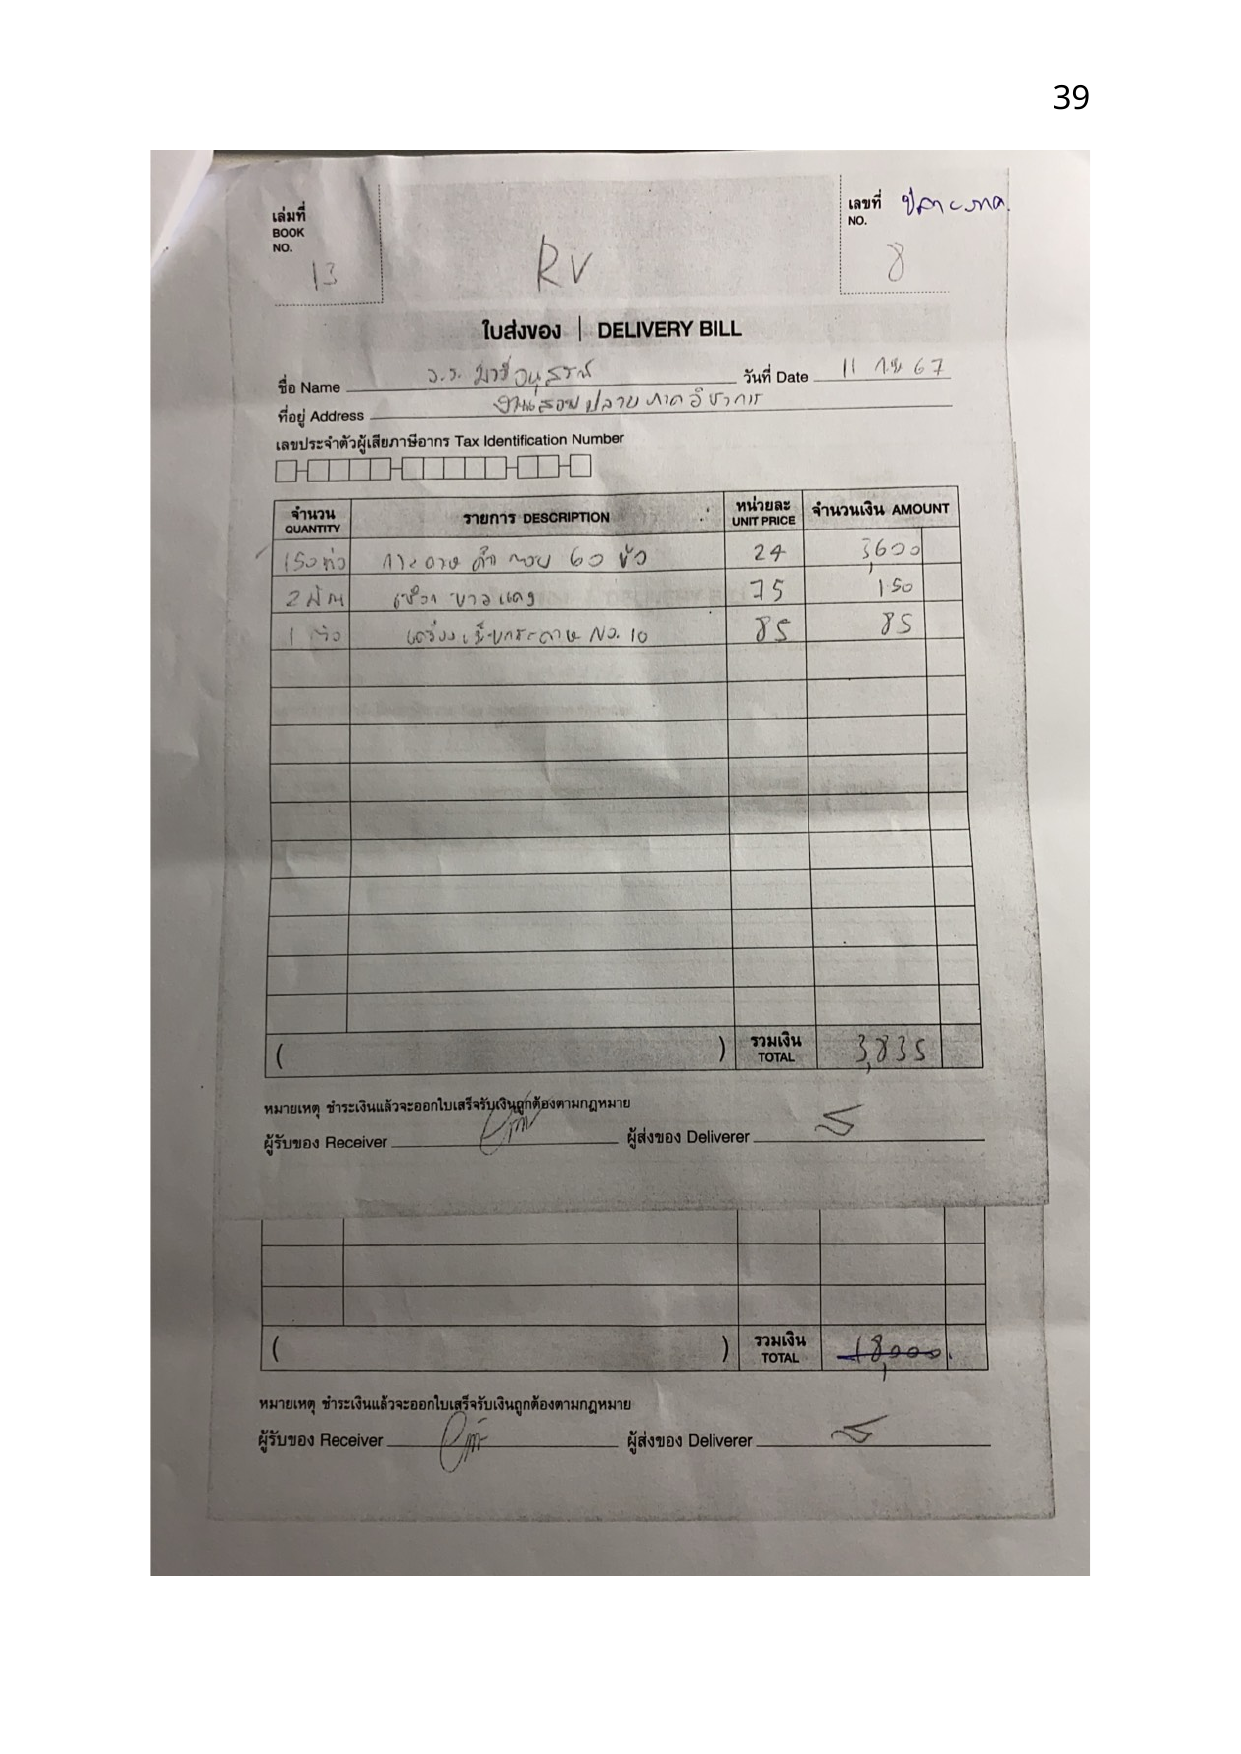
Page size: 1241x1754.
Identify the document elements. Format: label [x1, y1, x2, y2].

picture [150, 150, 1091, 1576]
